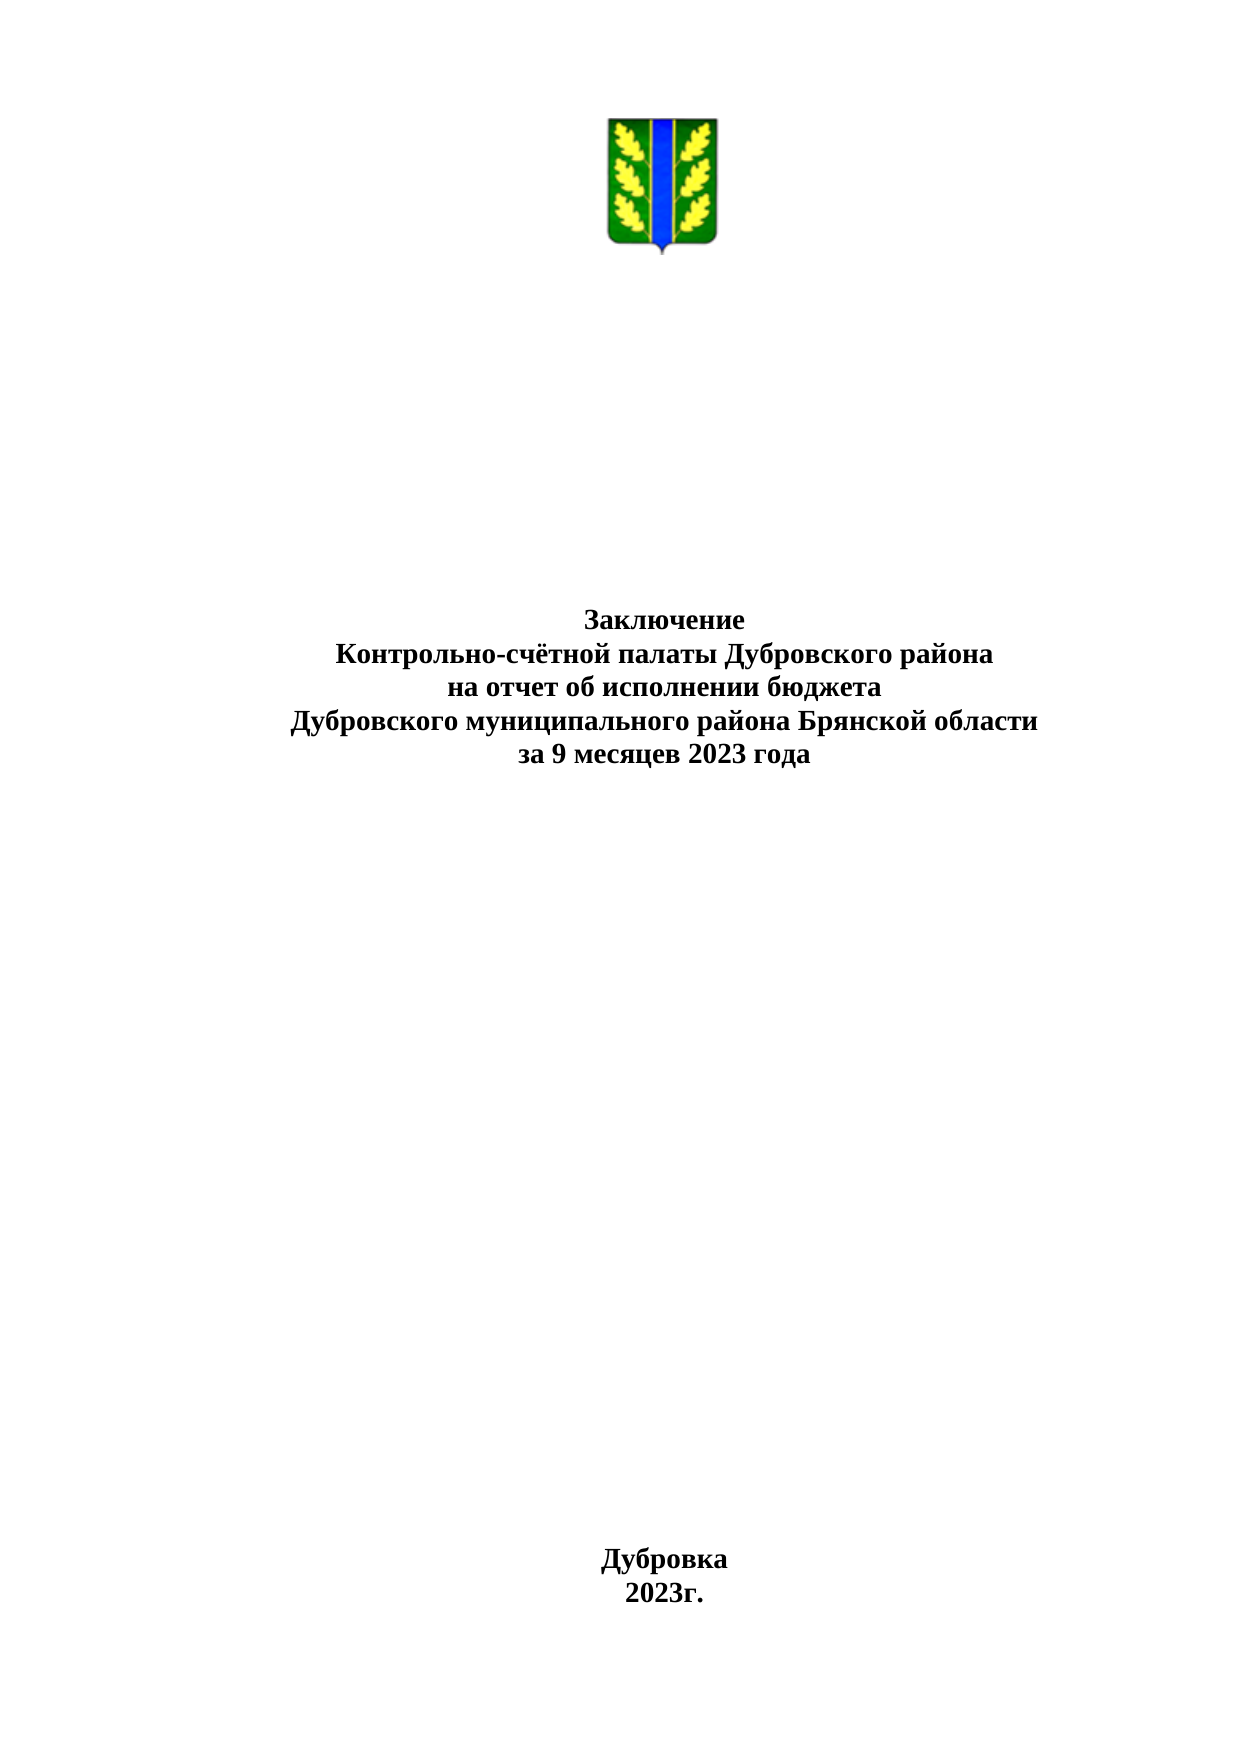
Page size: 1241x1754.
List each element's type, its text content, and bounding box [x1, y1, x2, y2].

text Дубровка [177, 1542, 1152, 1575]
text Дубровского муниципального района Брянской области [177, 703, 1152, 737]
text Контрольно-счётной палаты Дубровского района [177, 636, 1152, 669]
text на отчет об исполнении бюджета [177, 669, 1152, 703]
text 2023г. [177, 1575, 1152, 1609]
text за 9 месяцев 2023 года [177, 737, 1152, 770]
picture [604, 118, 725, 255]
text Заключение [177, 602, 1152, 636]
